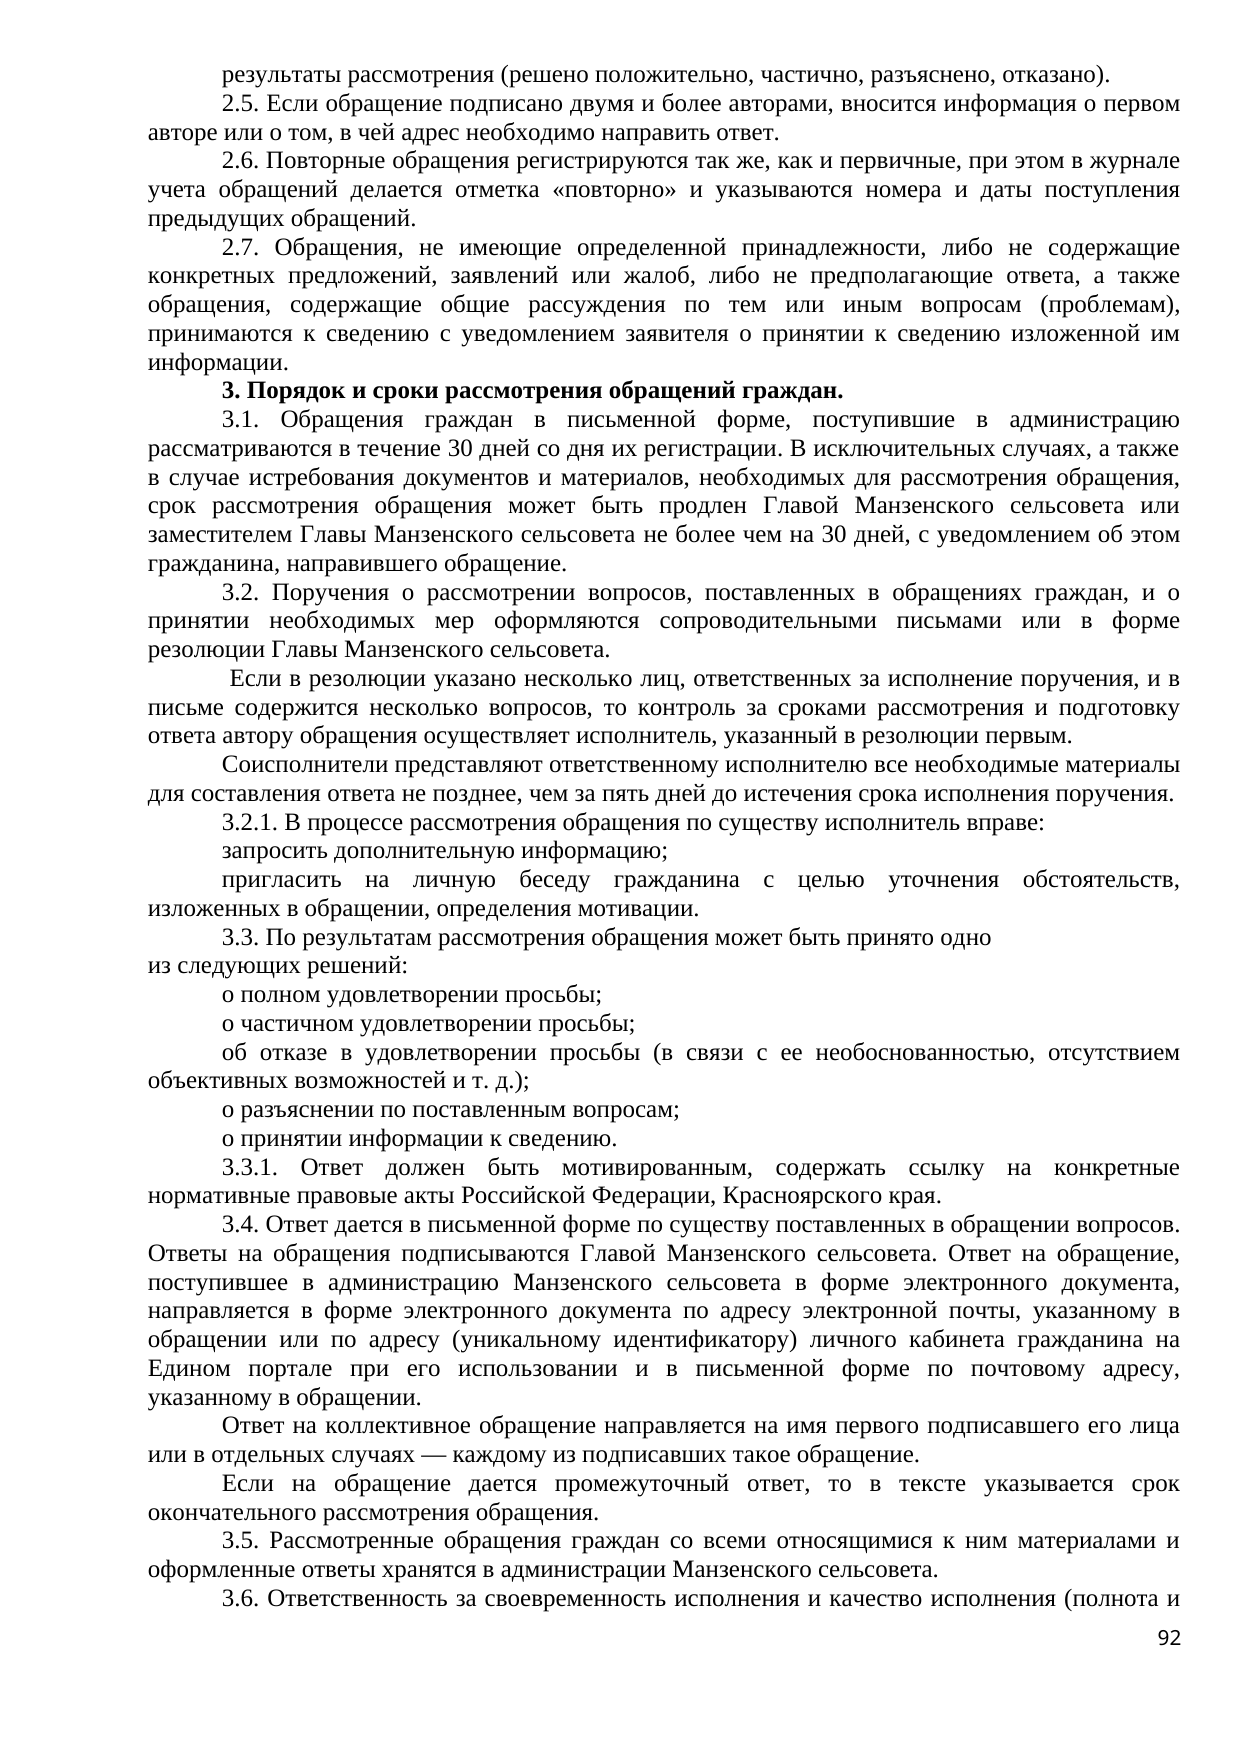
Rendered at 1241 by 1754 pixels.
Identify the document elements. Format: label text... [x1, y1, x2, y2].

text об отказе в удовлетворении просьбы (в связи с ее необоснованностью, отсутствием объективных возможностей и т. д.); [148, 1037, 1181, 1094]
text 2.5. Если обращение подписано двумя и более авторами, вносится информация о первом авторе или о том, в чей адрес необходимо направить ответ. [148, 88, 1181, 145]
text 2.7. Обращения, не имеющие определенной принадлежности, либо не содержащие конкретных предложений, заявлений или жалоб, либо не предполагающие ответа, а также обращения, содержащие общие рассуждения по тем или иным вопросам (проблемам), принимаются к сведению с уведомлением заявителя о принятии к сведению изложенной им информации. [148, 232, 1181, 375]
text результаты рассмотрения (решено положительно, частично, разъяснено, отказано). [148, 59, 1181, 88]
text Ответ на коллективное обращение направляется на имя первого подписавшего его лица или в отдельных случаях — каждому из подписавших такое обращение. [148, 1410, 1181, 1468]
text 3.2.1. В процессе рассмотрения обращения по существу исполнитель вправе: [148, 807, 1181, 835]
text пригласить на личную беседу гражданина с целью уточнения обстоятельств, изложенных в обращении, определения мотивации. [148, 864, 1181, 922]
text 3.2. Поручения о рассмотрении вопросов, поставленных в обращениях граждан, и о принятии необходимых мер оформляются сопроводительными письмами или в форме резолюции Главы Манзенского сельсовета. [148, 577, 1181, 663]
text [148, 1583, 1181, 1612]
text из следующих решений: [148, 950, 1181, 979]
text о принятии информации к сведению. [148, 1123, 1181, 1152]
text о полном удовлетворении просьбы; [148, 979, 1181, 1008]
text Если на обращение дается промежуточный ответ, то в тексте указывается срок окончательного рассмотрения обращения. [148, 1468, 1181, 1525]
text 3.5. Рассмотренные обращения граждан со всеми относящимися к ним материалами и оформленные ответы хранятся в администрации Манзенского сельсовета. [148, 1525, 1181, 1583]
text Если в резолюции указано несколько лиц, ответственных за исполнение поручения, и в письме содержится несколько вопросов, то контроль за сроками рассмотрения и подготовку ответа автору обращения осуществляет исполнитель, указанный в резолюции первым. [148, 663, 1181, 749]
text о разъяснении по поставленным вопросам; [148, 1094, 1181, 1123]
text 2.6. Повторные обращения регистрируются так же, как и первичные, при этом в журнале учета обращений делается отметка «повторно» и указываются номера и даты поступления предыдущих обращений. [148, 145, 1181, 232]
list 3. Порядок и сроки рассмотрения обращений граждан. [148, 375, 1181, 404]
text запросить дополнительную информацию; [148, 835, 1181, 864]
text 3.3. По результатам рассмотрения обращения может быть принято одно [148, 922, 1181, 950]
text Соисполнители представляют ответственному исполнителю все необходимые материалы для составления ответа не позднее, чем за пять дней до истечения срока исполнения поручения. [148, 749, 1181, 807]
text 3.3.1. Ответ должен быть мотивированным, содержать ссылку на конкретные нормативные правовые акты Российской Федерации, Красноярского края. [148, 1152, 1181, 1209]
text о частичном удовлетворении просьбы; [148, 1008, 1181, 1037]
text 3.4. Ответ дается в письменной форме по существу поставленных в обращении вопросов. Ответы на обращения подписываются Главой Манзенского сельсовета. Ответ на обращение, поступившее в администрацию Манзенского сельсовета в форме электронного документа, направляется в форме электронного документа по адресу электронной почты, указанному в обращении или по адресу (уникальному идентификатору) личного кабинета гражданина на Едином портале при его использовании и в письменной форме по почтовому адресу, указанному в обращении. [148, 1209, 1181, 1410]
list 3.1. Обращения граждан в письменной форме, поступившие в администрацию рассматриваются в течение 30 дней со дня их регистрации. В исключительных случаях, а также в случае истребования документов и материалов, необходимых для рассмотрения обращения, срок рассмотрения обращения может быть продлен Главой Манзенского сельсовета или заместителем Главы Манзенского сельсовета не более чем на 30 дней, с уведомлением об этом гражданина, направившего обращение. [148, 404, 1181, 577]
